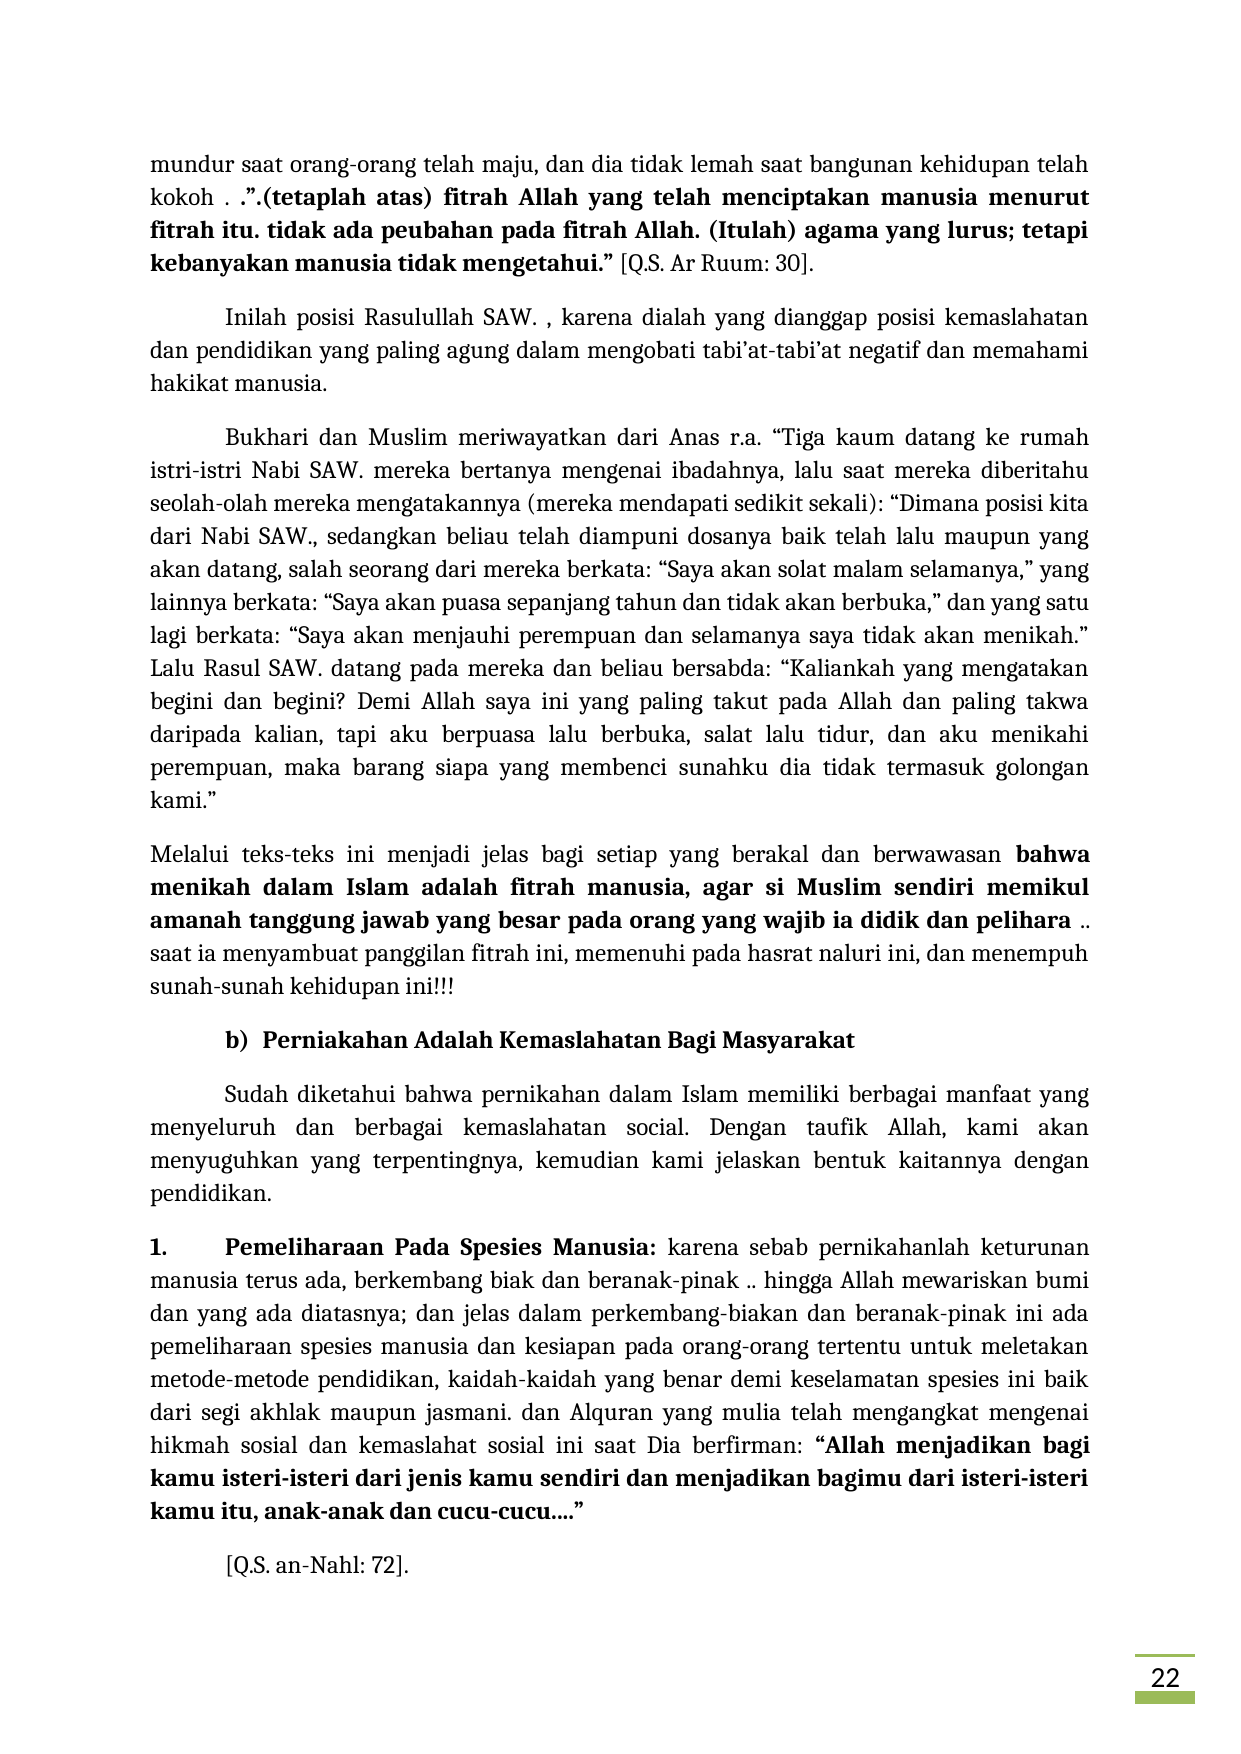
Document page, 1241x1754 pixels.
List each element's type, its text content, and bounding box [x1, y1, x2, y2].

text Melalui teks-teks ini menjadi jelas bagi setiap yang berakal dan berwawasan bahwa menikah dalam Islam adalah fitrah manusia, agar si Muslim sendiri memikul amanah tanggung jawab yang besar pada orang yang wajib ia didik dan pelihara .. saat ia menyambuat panggilan fitrah ini, memenuhi pada hasrat naluri ini, dan menempuh sunah-sunah kehidupan ini!!! [150, 840, 1090, 1001]
text Inilah posisi Rasulullah SAW. , karena dialah yang dianggap posisi kemaslahatan dan pendidikan yang paling agung dalam mengobati tabi’at-tabi’at negatif dan memahami hakikat manusia. [150, 303, 1090, 398]
text [Q.S. an-Nahl: 72]. [150, 1551, 1090, 1579]
list Pemeliharaan Pada Spesies Manusia: karena sebab pernikahanlah keturunan manusia terus ada, berkembang biak dan beranak-pinak .. hingga Allah mewariskan bumi dan yang ada diatasnya; dan jelas dalam perkembang-biakan dan beranak-pinak ini ada pemeliharaan spesies manusia dan kesiapan pada orang-orang tertentu untuk meletakan metode-metode pendidikan, kaidah-kaidah yang benar demi keselamatan spesies ini baik dari segi akhlak maupun jasmani. dan Alquran yang mulia telah mengangkat mengenai hikmah sosial dan kemaslahat sosial ini saat Dia berfirman: “Allah menjadikan bagi kamu isteri-isteri dari jenis kamu sendiri dan menjadikan bagimu dari isteri-isteri kamu itu, anak-anak dan cucu-cucu....” [150, 1233, 1090, 1526]
list Perniakahan Adalah Kemaslahatan Bagi Masyarakat [225, 1026, 1090, 1054]
text Bukhari dan Muslim meriwayatkan dari Anas r.a. “Tiga kaum datang ke rumah istri-istri Nabi SAW. mereka bertanya mengenai ibadahnya, lalu saat mereka diberitahu seolah-olah mereka mengatakannya (mereka mendapati sedikit sekali): “Dimana posisi kita dari Nabi SAW., sedangkan beliau telah diampuni dosanya baik telah lalu maupun yang akan datang, salah seorang dari mereka berkata: “Saya akan solat malam selamanya,” yang lainnya berkata: “Saya akan puasa sepanjang tahun dan tidak akan berbuka,” dan yang satu lagi berkata: “Saya akan menjauhi perempuan dan selamanya saya tidak akan menikah.” Lalu Rasul SAW. datang pada mereka dan beliau bersabda: “Kaliankah yang mengatakan begini dan begini? Demi Allah saya ini yang paling takut pada Allah dan paling takwa daripada kalian, tapi aku berpuasa lalu berbuka, salat lalu tidur, dan aku menikahi perempuan, maka barang siapa yang membenci sunahku dia tidak termasuk golongan kami.” [150, 423, 1090, 815]
text Sudah diketahui bahwa pernikahan dalam Islam memiliki berbagai manfaat yang menyeluruh dan berbagai kemaslahatan social. Dengan taufik Allah, kami akan menyuguhkan yang terpentingnya, kemudian kami jelaskan bentuk kaitannya dengan pendidikan. [150, 1080, 1090, 1207]
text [150, 150, 1090, 278]
